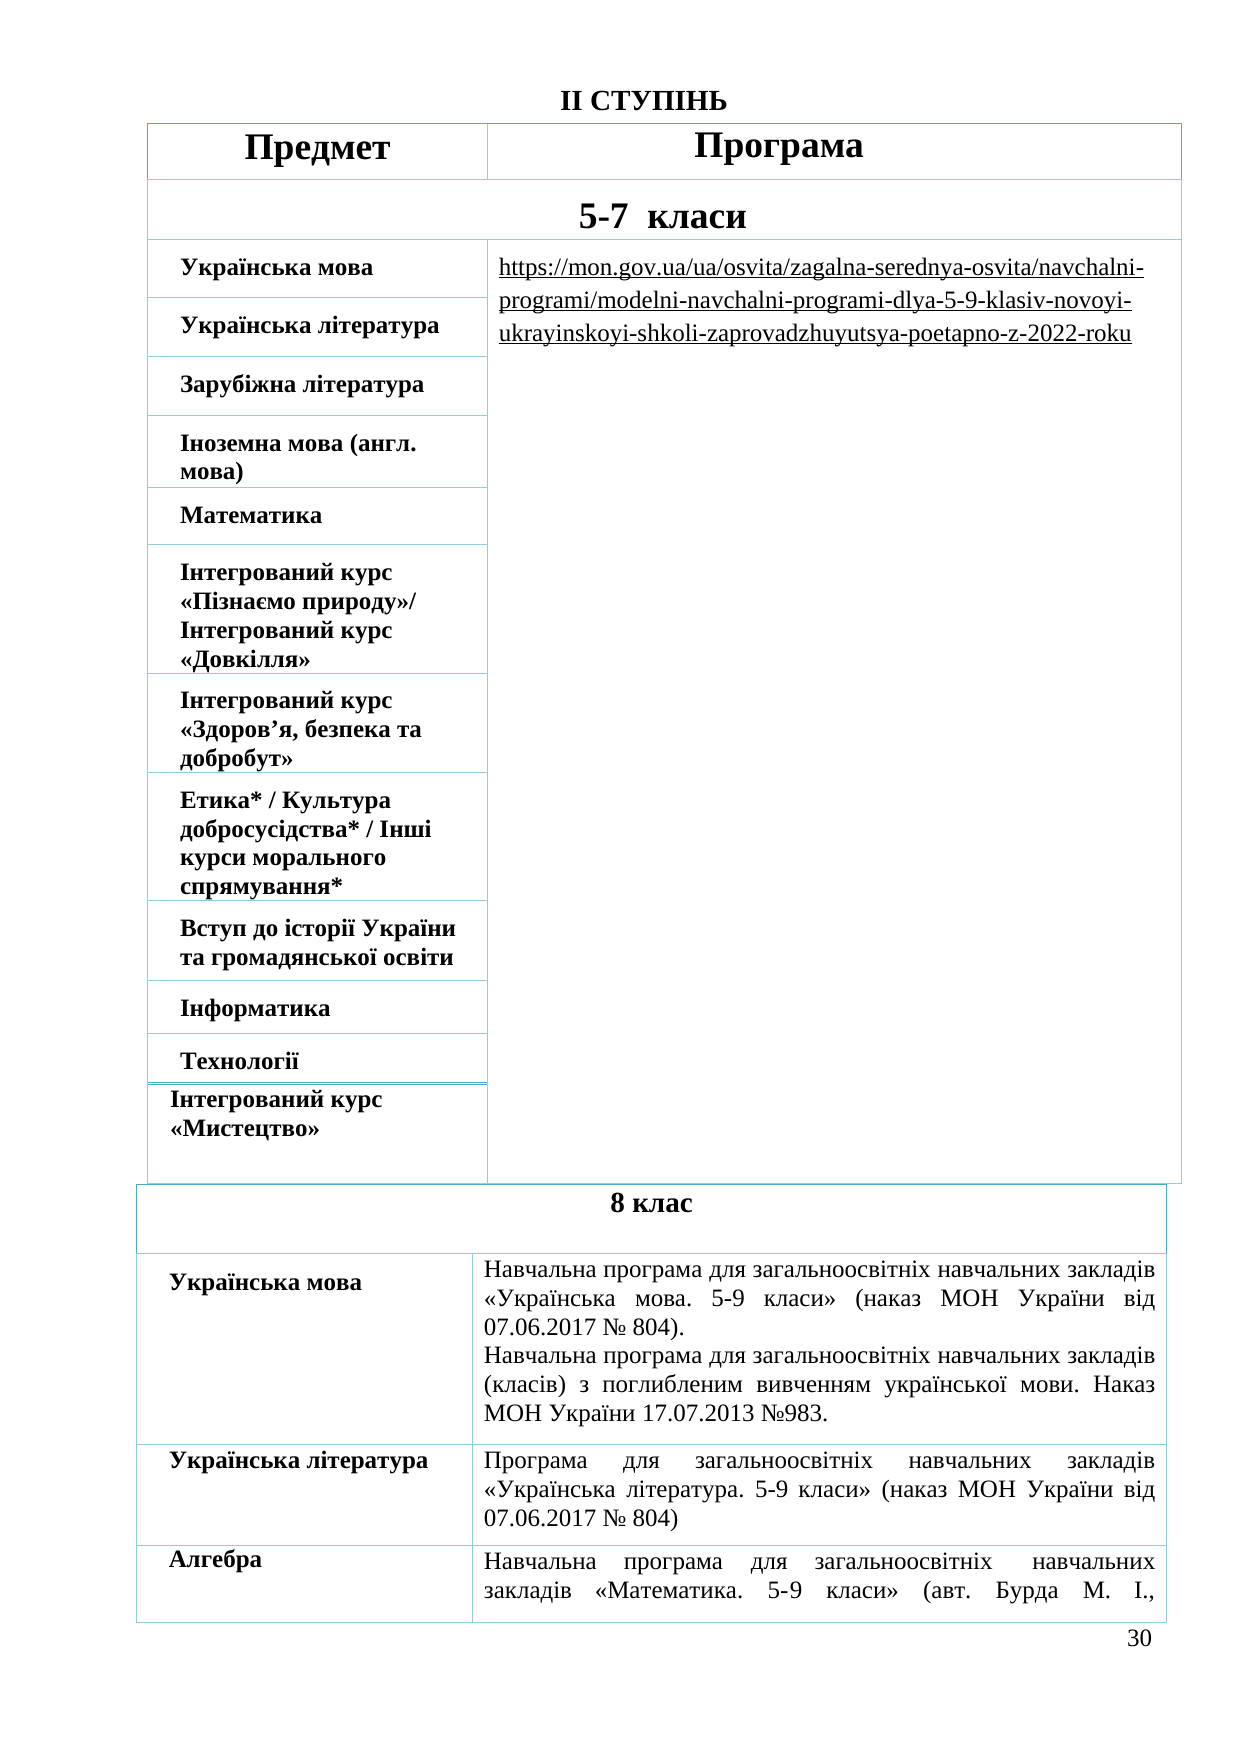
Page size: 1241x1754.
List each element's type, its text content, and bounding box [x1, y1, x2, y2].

table_header Предмет [148, 124, 487, 179]
table_header Програма [488, 124, 1181, 179]
table_cell Програма для загальноосвітніх навчальних закладів «Українська література. 5-9 класи» (наказ МОН України від 07.06.2017 № 804) [473, 1445, 1166, 1545]
table_cell Етика* / Культура добросусідства* / Інші курси морального спрямування* [148, 773, 487, 900]
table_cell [473, 1546, 1166, 1622]
table_cell Інформатика [148, 981, 487, 1033]
table_cell Українська література [148, 298, 487, 356]
table_cell Українська мова [137, 1254, 472, 1444]
table_cell Навчальна програма для загальноосвітніх навчальних закладів «Українська мова. 5-9 класи» (наказ МОН України від 07.06.2017 № 804). Навчальна програма для загальноосвітніх навчальних закладів (класів) з поглибленим вивченням української мови. Наказ МОН України 17.07.2013 №983. [473, 1254, 1166, 1444]
table_cell Іноземна мова (англ. мова) [148, 416, 487, 487]
table_cell Інтегрований курс «Мистецтво» [148, 1085, 487, 1183]
table_cell 5-7 класи [148, 180, 1181, 239]
table_cell Зарубіжна література [148, 357, 487, 414]
table_cell Українська мова [148, 240, 487, 297]
table_cell https://mon.gov.ua/ua/osvita/zagalna-serednya-osvita/navchalni-programi/modelni-navchalni-programi-dlya-5-9-klasiv-novoyi-ukrayinskoyi-shkoli-zaprovadzhuyutsya-poetapno-z-2022-roku [488, 240, 1181, 1183]
text ІІ ступінь [359, 83, 929, 116]
table_cell Алгебра [137, 1546, 472, 1622]
table_header 8 клас [137, 1185, 1166, 1253]
table_cell Технології [148, 1034, 487, 1082]
table_cell Вступ до історії України та громадянської освіти [148, 901, 487, 980]
table_cell Інтегрований курс «Пізнаємо природу»/ Інтегрований курс «Довкілля» [148, 545, 487, 672]
table_cell Українська література [137, 1445, 472, 1545]
table_cell Математика [148, 488, 487, 544]
table_cell Інтегрований курс «Здоров’я, безпека та добробут» [148, 674, 487, 772]
